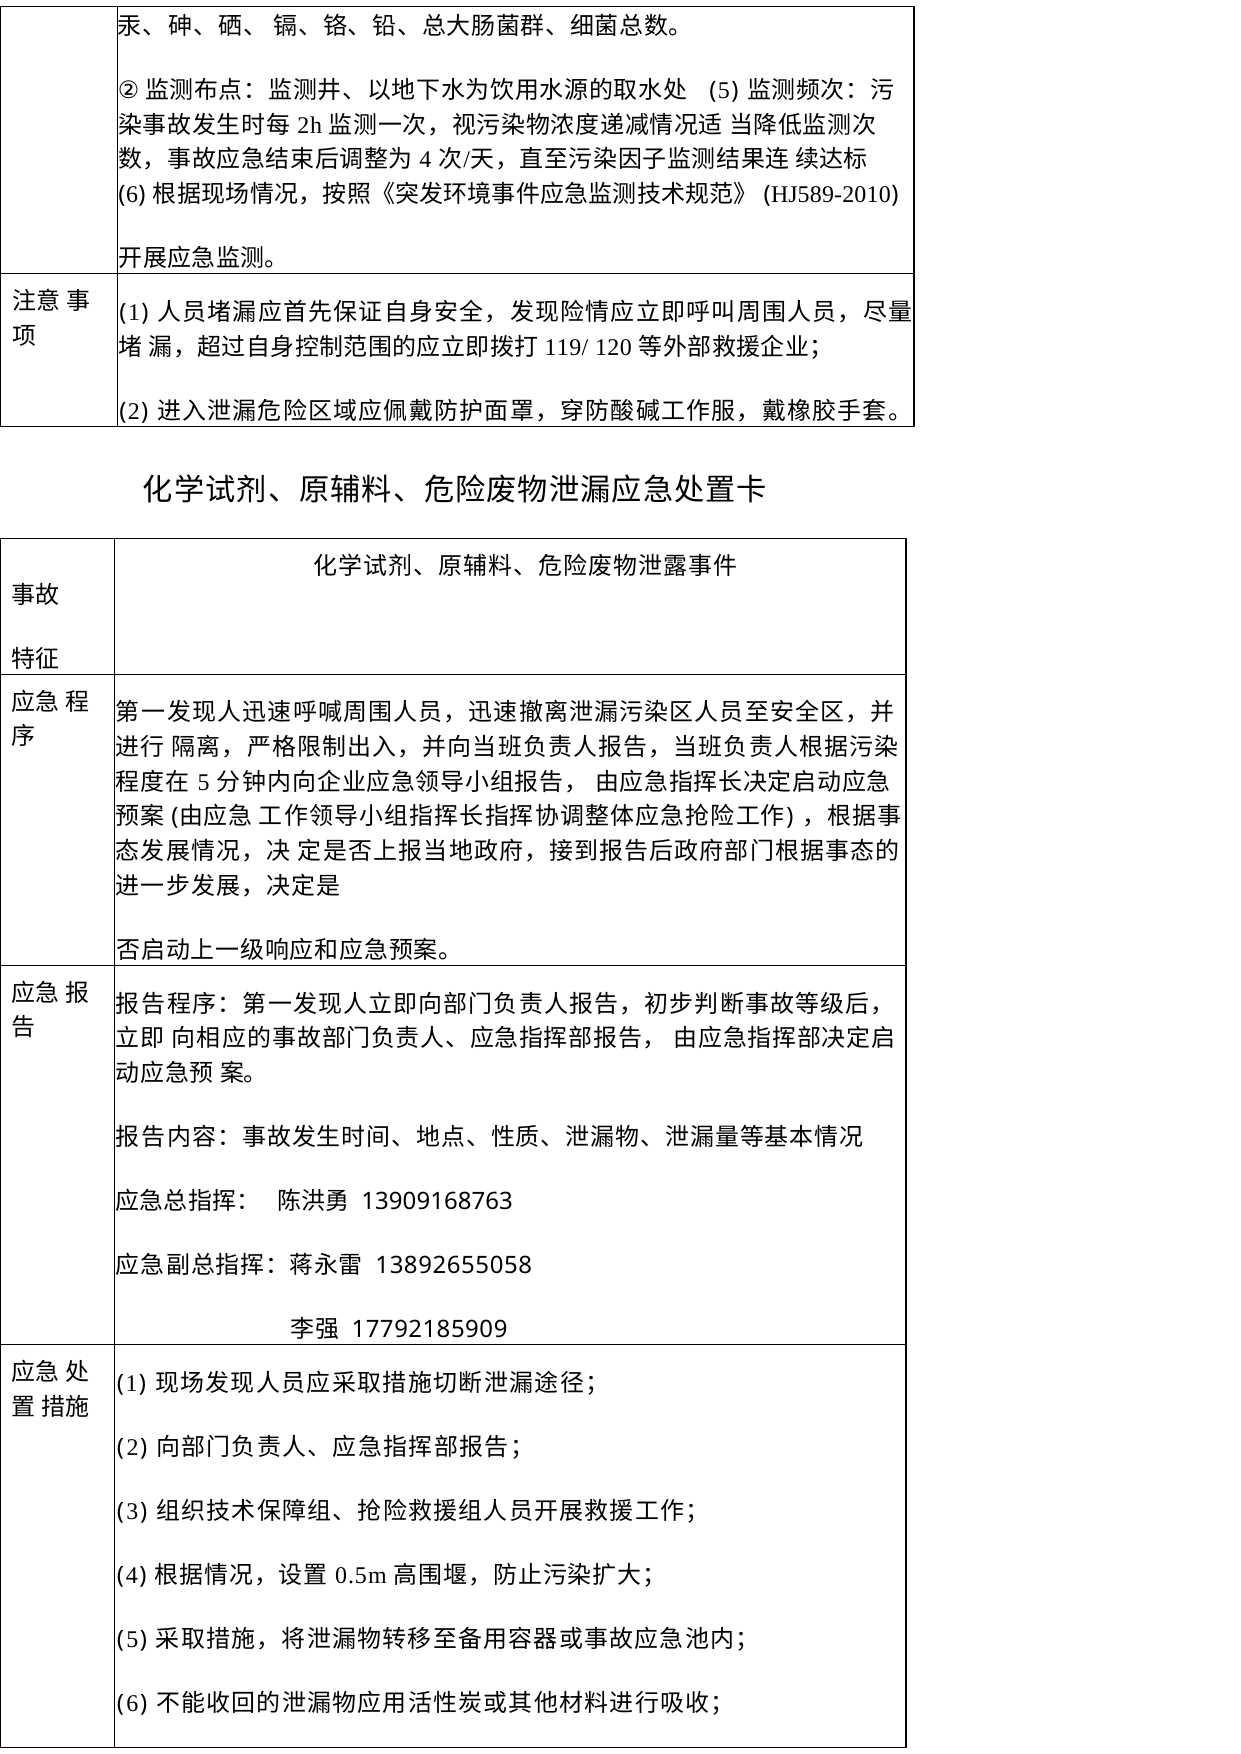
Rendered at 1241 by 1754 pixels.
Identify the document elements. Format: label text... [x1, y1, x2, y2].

table_cell 应急 程序 [1, 675, 114, 965]
table_cell 应急 报告 [1, 966, 114, 1344]
table_header 化学试剂、原辅料、危险废物泄露事件 [115, 539, 905, 674]
table_cell 第一发现人迅速呼喊周围人员，迅速撤离泄漏污染区人员至安全区，并进行 隔离，严格限制出入，并向当班负责人报告，当班负责人根据污染程度在 5 分钟内向企业应急领导小组报告， 由应急指挥长决定启动应急预案 (由应急 工作领导小组指挥长指挥协调整体应急抢险工作) ，根据事态发展情况，决 定是否上报当地政府，接到报告后政府部门根据事态的进一步发展，决定是 否启动上一级响应和应急预案。 [115, 675, 905, 965]
table_cell 报告程序：第一发现人立即向部门负责人报告，初步判断事故等级后，立即 向相应的事故部门负责人、应急指挥部报告， 由应急指挥部决定启动应急预 案。 报告内容：事故发生时间、地点、性质、泄漏物、泄漏量等基本情况 应急总指挥： 陈洪勇 13909168763 应急副总指挥：蒋永雷 13892655058 李强 17792185909 [115, 966, 905, 1344]
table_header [118, 7, 913, 273]
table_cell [115, 1345, 905, 1747]
table_cell 应急 处置 措施 [1, 1345, 114, 1747]
table_cell (1) 人员堵漏应首先保证自身安全，发现险情应立即呼叫周围人员，尽量堵 漏，超过自身控制范围的应立即拨打 119/ 120 等外部救援企业； (2) 进入泄漏危险区域应佩戴防护面罩，穿防酸碱工作服，戴橡胶手套。 [118, 274, 913, 426]
table_header 事故 特征 [1, 539, 114, 674]
table_header [1, 7, 117, 273]
text 化学试剂、原辅料、危险废物泄漏应急处置卡 [142, 465, 1240, 509]
table_cell 注意 事项 [1, 274, 117, 426]
